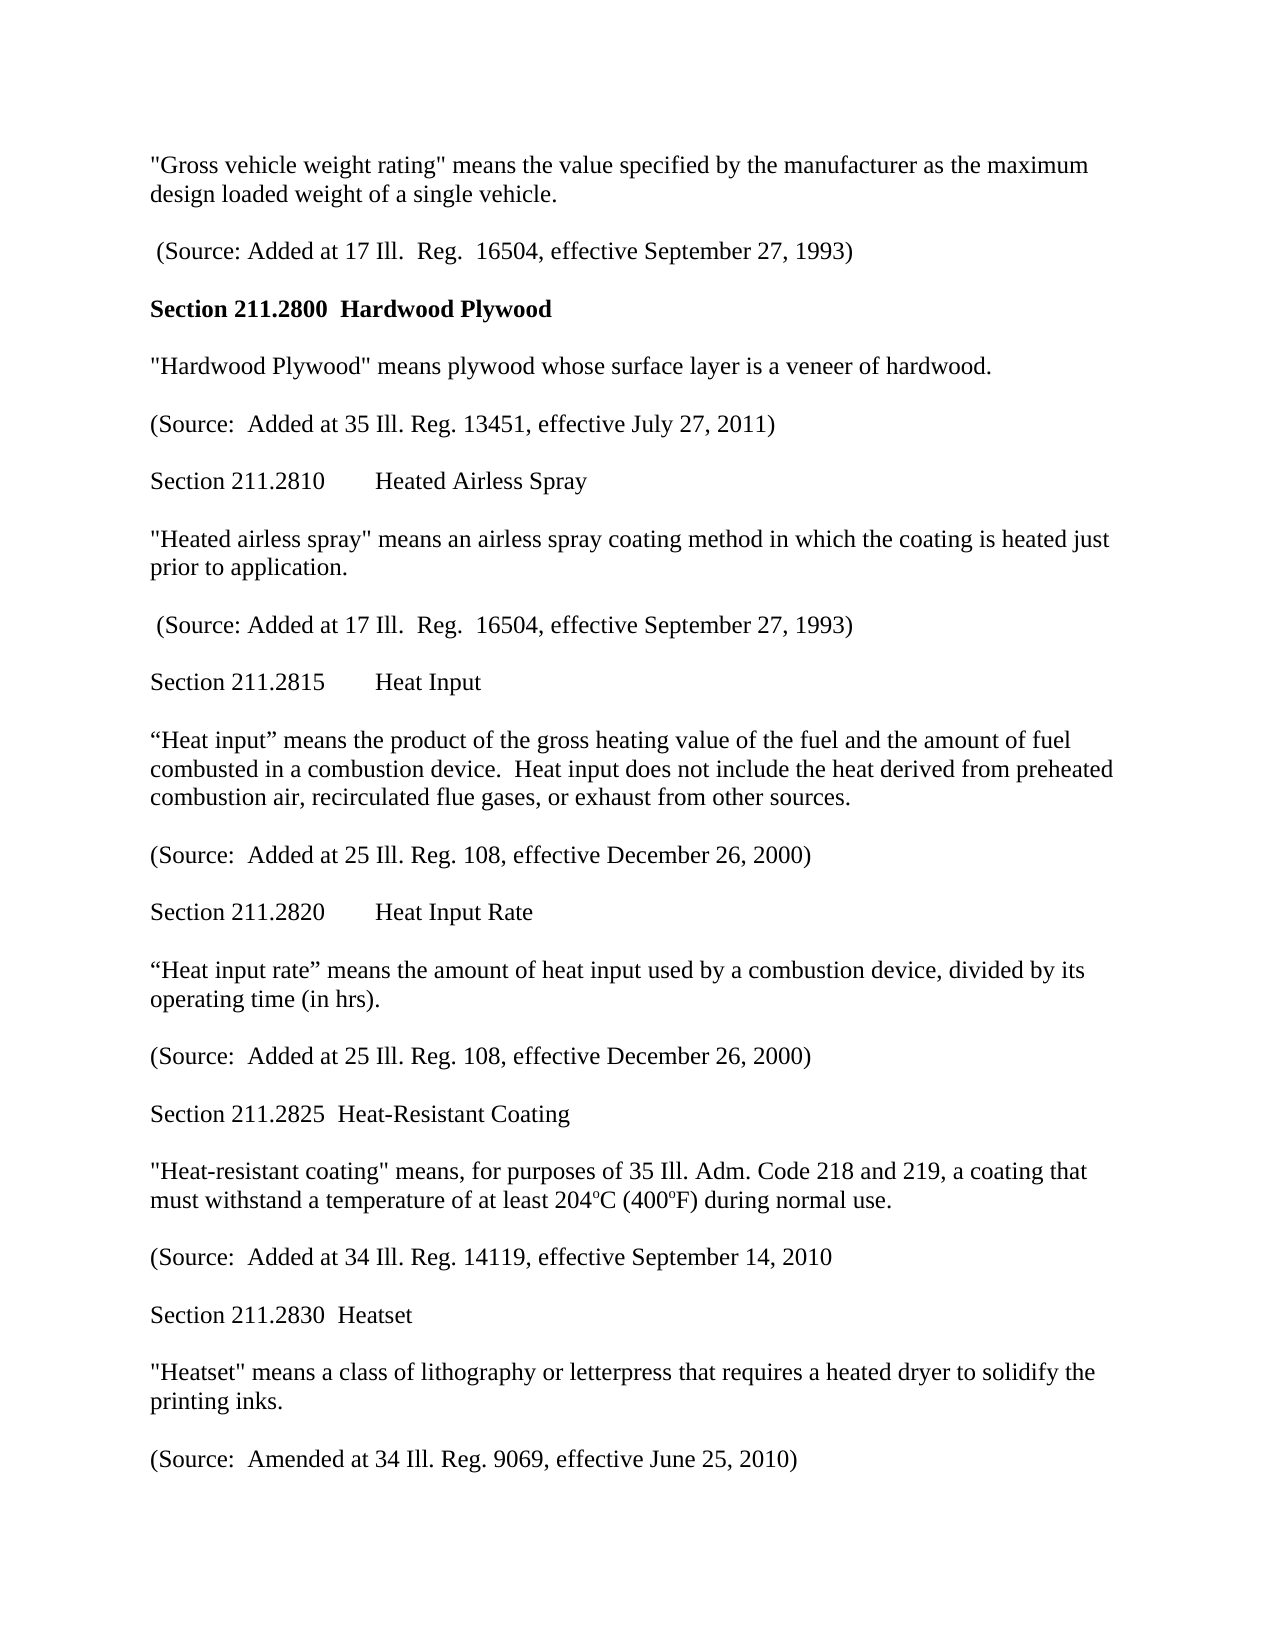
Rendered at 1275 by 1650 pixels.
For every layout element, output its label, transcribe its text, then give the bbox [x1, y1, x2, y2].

text “Heat input” means the product of the gross heating value of the fuel and the amount of fuel combusted in a combustion device. Heat input does not include the heat derived from preheated combustion air, recirculated flue gases, or exhaust from other sources. [150, 725, 1125, 811]
text Section 211.2800 Hardwood Plywood [150, 294, 1125, 322]
text (Source: Added at 25 Ill. Reg. 108, effective December 26, 2000) [150, 1041, 1125, 1070]
text Section 211.2815 Heat Input [150, 667, 1125, 696]
text (Source: Added at 34 Ill. Reg. 14119, effective September 14, 2010 [150, 1242, 1125, 1271]
text "Heated airless spray" means an airless spray coating method in which the coating is heated just prior to application. [150, 524, 1125, 581]
text "Heatset" means a class of lithography or letterpress that requires a heated dryer to solidify the printing inks. [150, 1357, 1125, 1415]
text Section 211.2830 Heatset [150, 1300, 1125, 1329]
text "Gross vehicle weight rating" means the value specified by the manufacturer as the maximum design loaded weight of a single vehicle. [150, 150, 1125, 207]
subtitle Section 211.2810 Heated Airless Spray [150, 466, 1125, 495]
text (Source: Added at 35 Ill. Reg. 13451, effective July 27, 2011) [150, 409, 1125, 437]
text "Hardwood Plywood" means plywood whose surface layer is a veneer of hardwood. [150, 351, 1125, 380]
text Section 211.2825 Heat-Resistant Coating [150, 1099, 1125, 1127]
text (Source: Amended at 34 Ill. Reg. 9069, effective June 25, 2010) [150, 1444, 1125, 1472]
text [150, 236, 1125, 265]
text (Source: Added at 25 Ill. Reg. 108, effective December 26, 2000) [150, 840, 1125, 869]
text Section 211.2820 Heat Input Rate [150, 897, 1125, 926]
text (Source: Added at 17 Ill. Reg. 16504, effective September 27, 1993) [150, 610, 1125, 639]
text “Heat input rate” means the amount of heat input used by a combustion device, divided by its operating time (in hrs). [150, 955, 1125, 1012]
text "Heat-resistant coating" means, for purposes of 35 Ill. Adm. Code 218 and 219, a coating that must withstand a temperature of at least 204oC (400oF) during normal use. [150, 1156, 1125, 1214]
